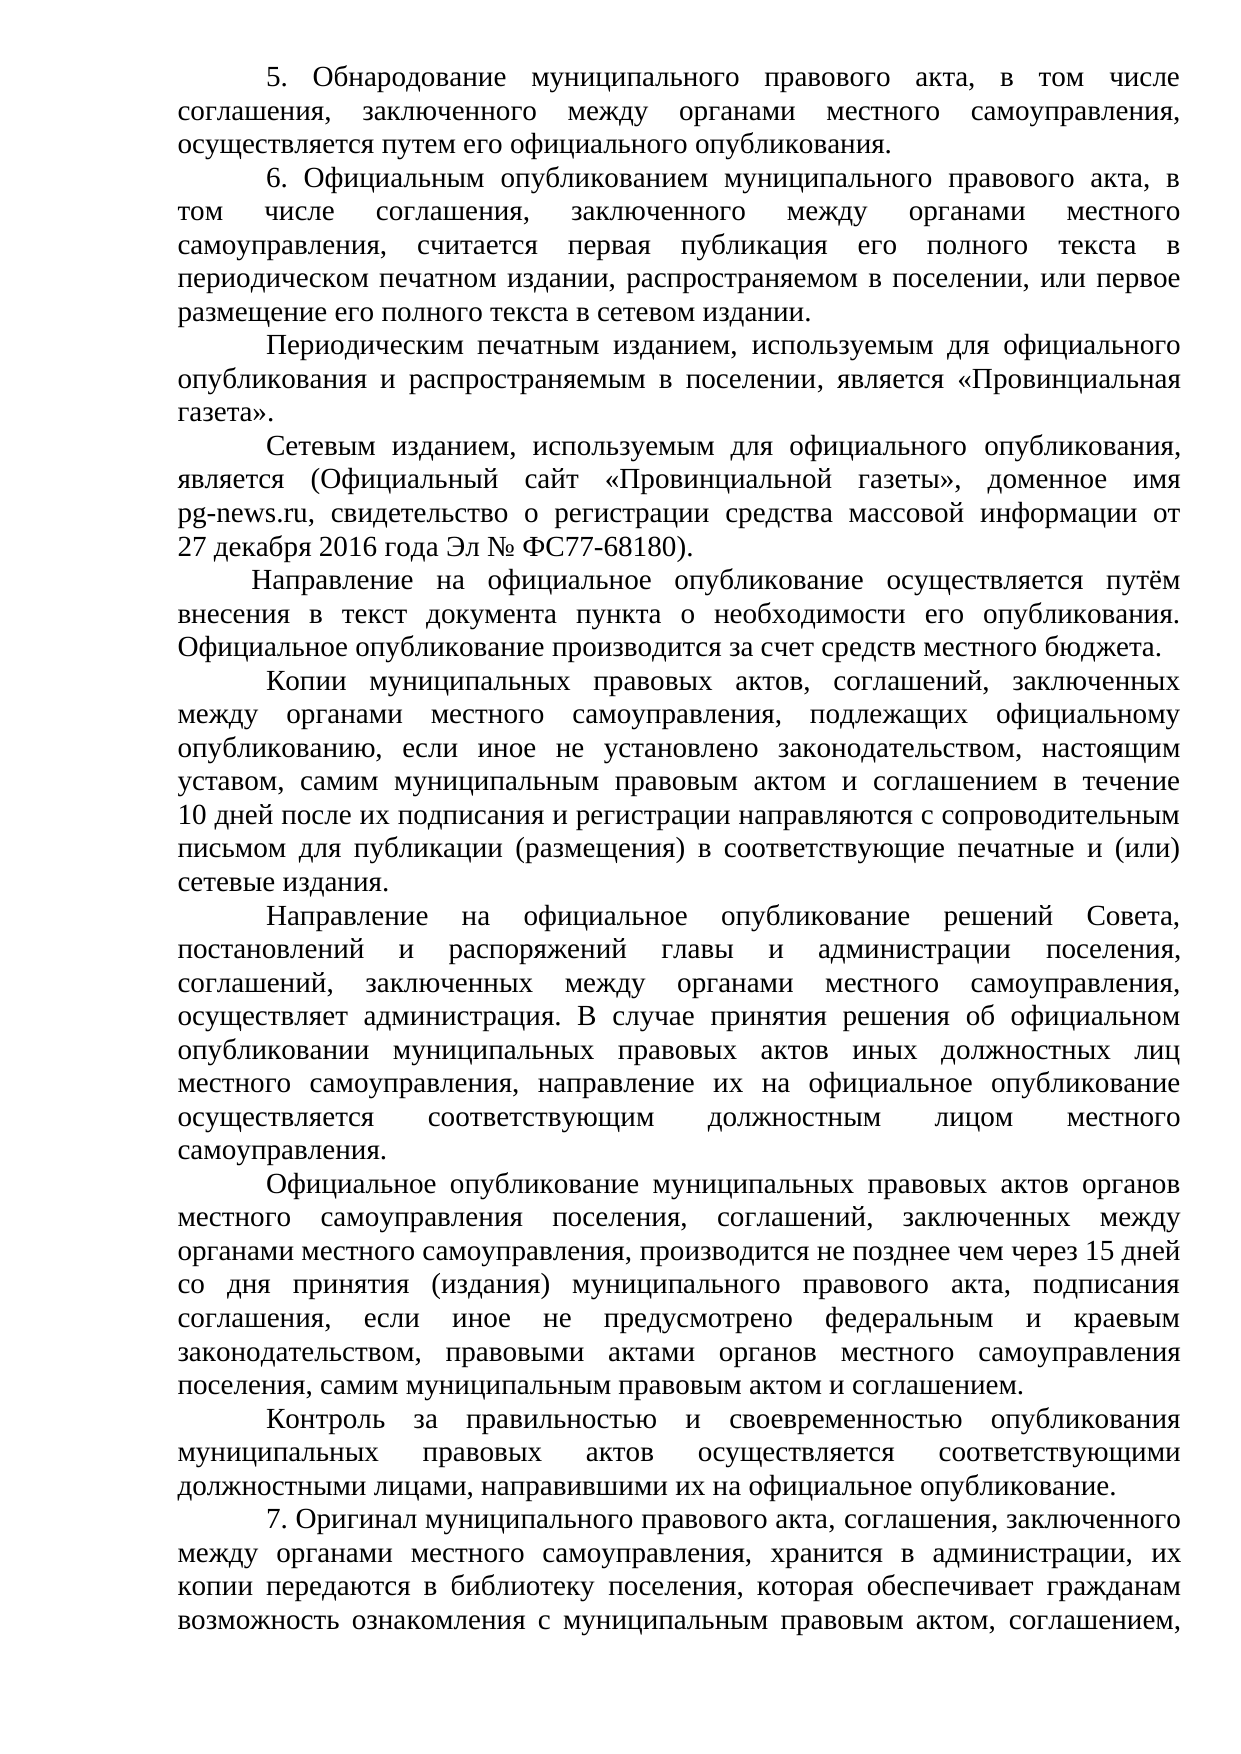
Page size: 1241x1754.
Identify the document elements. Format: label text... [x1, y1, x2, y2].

text Копии муниципальных правовых актов, соглашений, заключенных между органами местного самоуправления, подлежащих официальному опубликованию, если иное не установлено законодательством, настоящим уставом, самим муниципальным правовым актом и соглашением в течение 10 дней после их подписания и регистрации направляются с сопроводительным письмом для публикации (размещения) в соответствующие печатные и (или) сетевые издания. [177, 663, 1181, 898]
text Официальное опубликование муниципальных правовых актов органов местного самоуправления поселения, соглашений, заключенных между органами местного самоуправления, производится не позднее чем через 15 дней со дня принятия (издания) муниципального правового акта, подписания соглашения, если иное не предусмотрено федеральным и краевым законодательством, правовыми актами органов местного самоуправления поселения, самим муниципальным правовым актом и соглашением. [177, 1166, 1181, 1401]
text Сетевым изданием, используемым для официального опубликования, является (Официальный сайт «Провинциальной газеты», доменное имя pg-news.ru, свидетельство о регистрации средства массовой информации от 27 декабря 2016 года Эл № ФС77-68180). [177, 428, 1181, 562]
text Направление на официальное опубликование решений Совета, постановлений и распоряжений главы и администрации поселения, соглашений, заключенных между органами местного самоуправления, осуществляет администрация. В случае принятия решения об официальном опубликовании муниципальных правовых актов иных должностных лиц местного самоуправления, направление их на официальное опубликование осуществляется соответствующим должностным лицом местного самоуправления. [177, 898, 1181, 1166]
text Периодическим печатным изданием, используемым для официального опубликования и распространяемым в поселении, является «Провинциальная газета». [177, 327, 1181, 428]
text 5. Обнародование муниципального правового акта, в том числе соглашения, заключенного между органами местного самоуправления, осуществляется путем его официального опубликования. [177, 59, 1181, 160]
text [177, 1501, 1181, 1636]
text 6. Официальным опубликованием муниципального правового акта, в том числе соглашения, заключенного между органами местного самоуправления, считается первая публикация его полного текста в периодическом печатном издании, распространяемом в поселении, или первое размещение его полного текста в сетевом издании. [177, 160, 1181, 327]
text Направление на официальное опубликование осуществляется путём внесения в текст документа пункта о необходимости его опубликования. Официальное опубликование производится за счет средств местного бюджета. [177, 562, 1181, 663]
text Контроль за правильностью и своевременностью опубликования муниципальных правовых актов осуществляется соответствующими должностными лицами, направившими их на официальное опубликование. [177, 1401, 1181, 1501]
